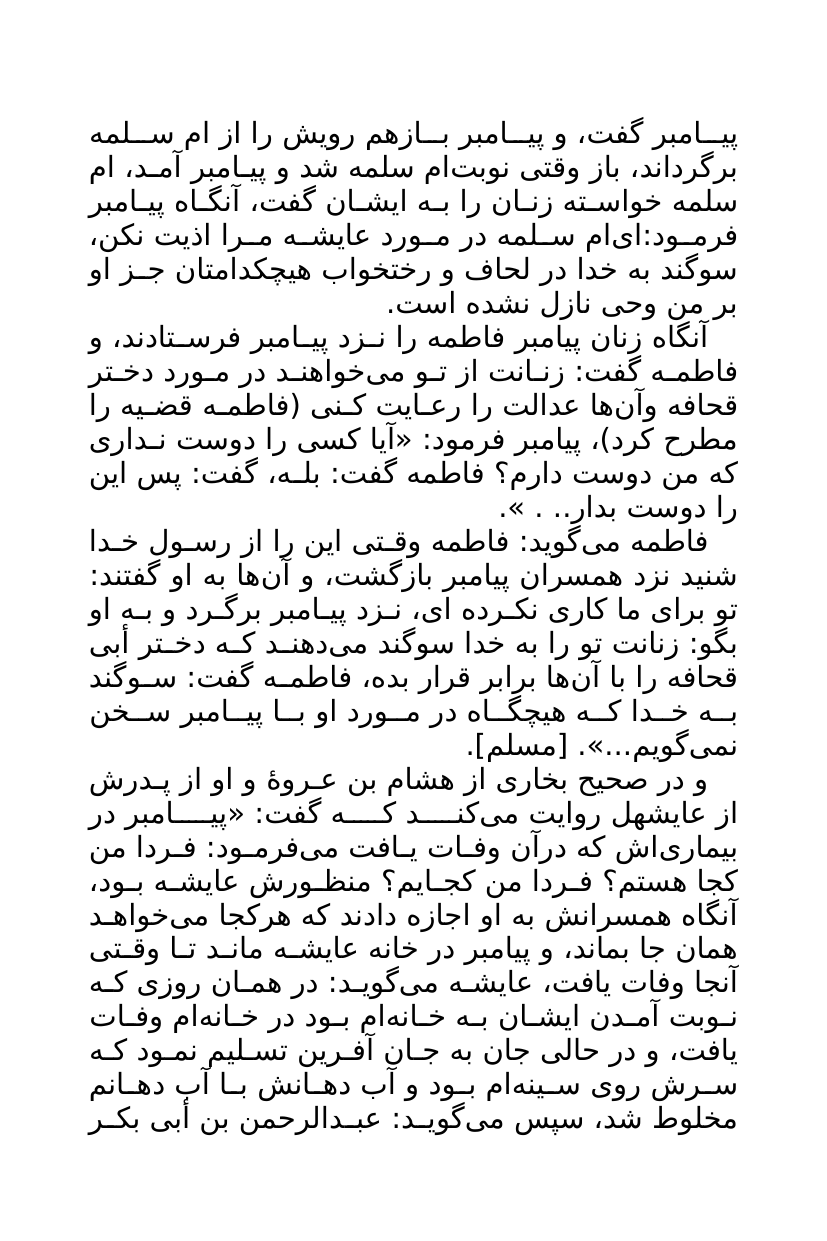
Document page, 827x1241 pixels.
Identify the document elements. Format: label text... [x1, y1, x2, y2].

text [89, 117, 738, 321]
text آنگاه زنان پیامبر فاطمه را نزد پیامبر فرستادند، و فاطمه گفت: زنانت از تو می‌خواهند در مورد دختر قحافه وآن‌ها عدالت را رعایت کنی (فاطمه قضیه را مطرح کرد)، پیامبر فرمود: «آیا کسی را دوست نداری که من دوست دارم؟ فاطمه گفت: بله، گفت: پس این را دوست بدار.. . ». [89, 321, 738, 524]
text فاطمه می‌گوید: فاطمه وقتی این را از رسول خدا شنید نزد همسران پیامبر بازگشت، و آن‌ها به او گفتند: تو برای ما کاری نکرده ای، نزد پیامبر برگرد و به او بگو: زنانت تو را به خدا سوگند می‌دهند که دختر أبی قحافه را با آن‌ها برابر قرار بده، فاطمه گفت: سوگند به خدا که هیچگاه در مورد او با پیامبر سخن نمی‌گویم...». [مسلم]. [89, 524, 738, 762]
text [89, 762, 738, 1136]
